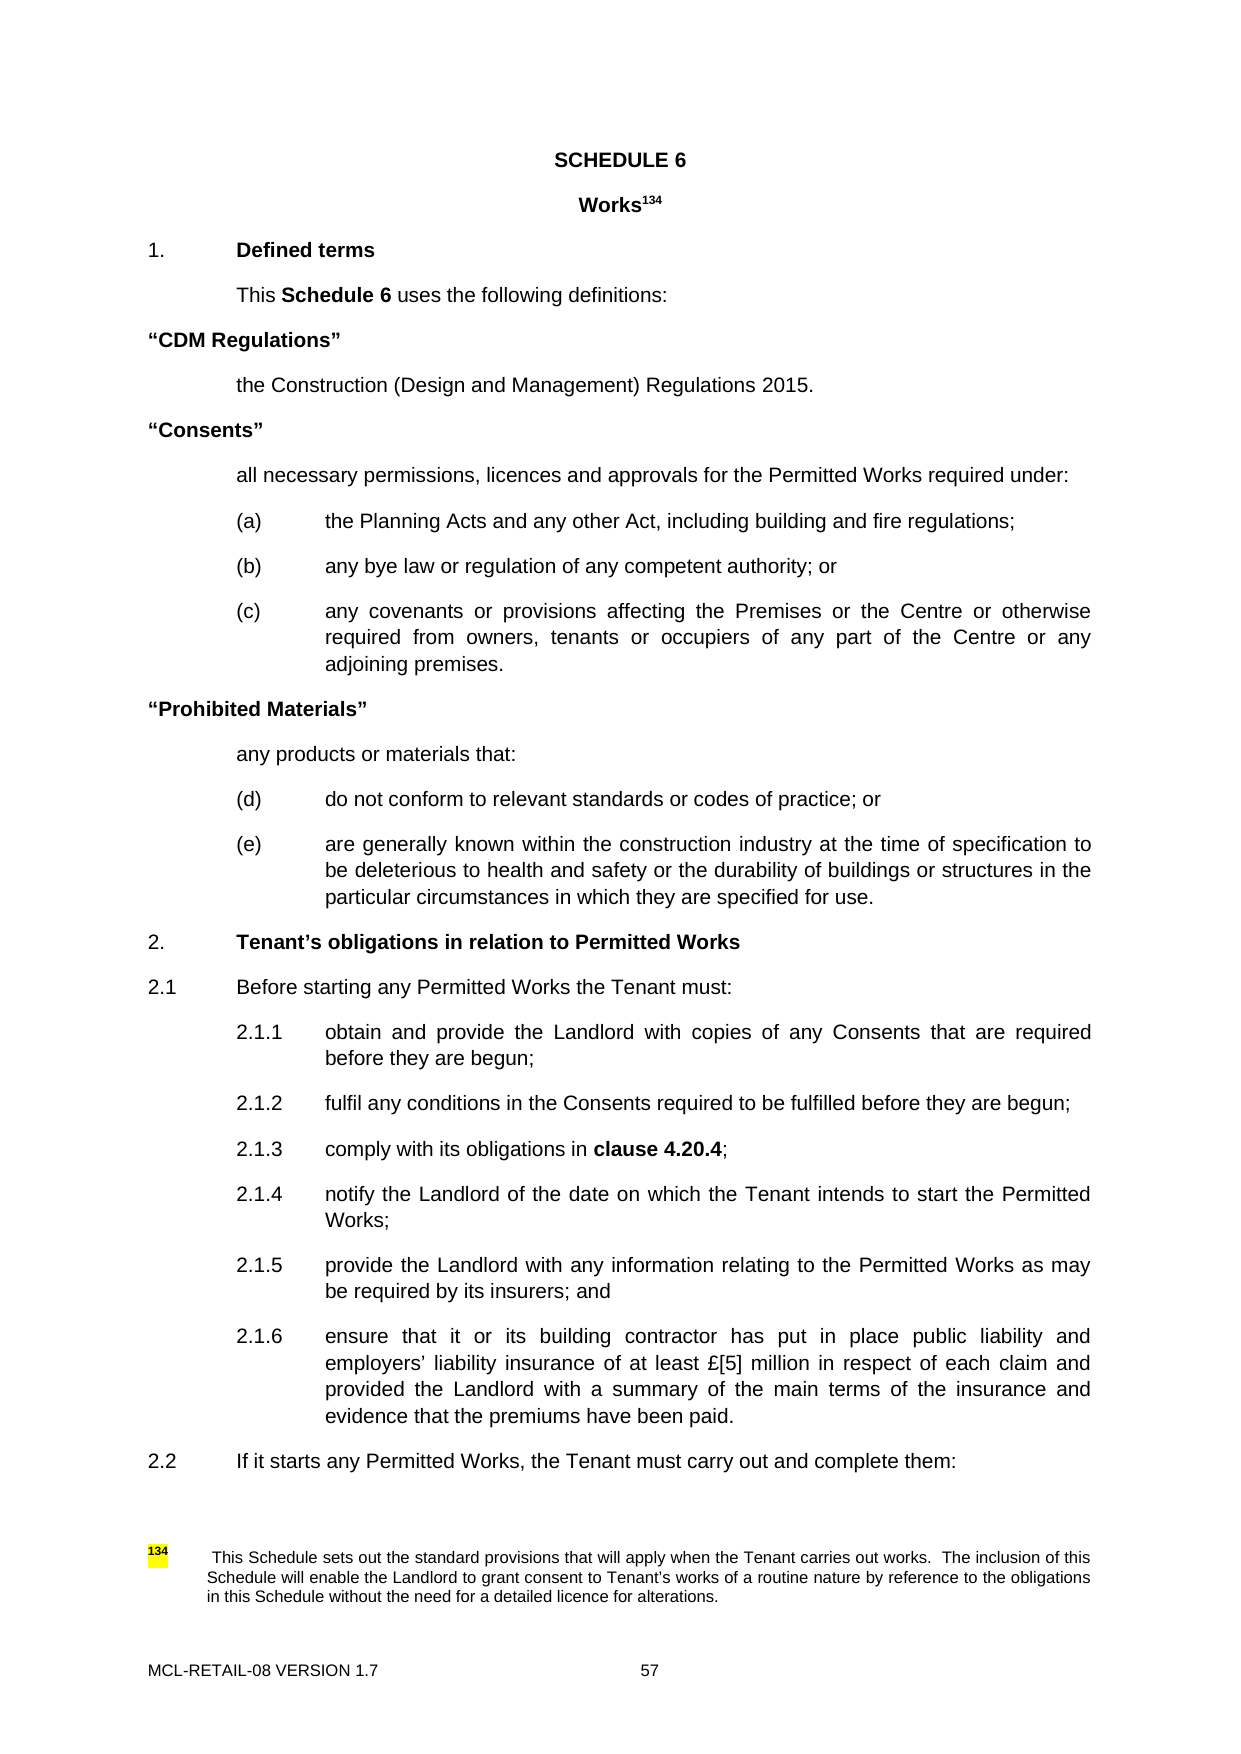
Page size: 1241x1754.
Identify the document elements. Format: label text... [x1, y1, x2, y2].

text Before starting any Permitted Works the Tenant must: [148, 975, 1093, 999]
list are generally known within the construction industry at the time of specification to be deleterious to health and safety or the durability of buildings or structures in the particular circumstances in which they are specified for use. [236, 832, 1093, 908]
text fulfil any conditions in the Consents required to be fulfilled before they are begun; [236, 1091, 1093, 1115]
list the Planning Acts and any other Act, including building and fire regulations; [236, 508, 1093, 532]
text Defined terms [148, 238, 1093, 262]
text Tenant’s obligations in relation to Permitted Works [148, 929, 1093, 953]
text all necessary permissions, licences and approvals for the Permitted Works required under: [236, 463, 1093, 487]
text “Prohibited Materials” [148, 696, 1093, 720]
text obtain and provide the Landlord with copies of any Consents that are required before they are begun; [236, 1020, 1093, 1070]
text provide the Landlord with any information relating to the Permitted Works as may be required by its insurers; and [236, 1253, 1093, 1303]
text This Schedule 6 uses the following definitions: [236, 283, 1093, 307]
subtitle Works [148, 193, 1093, 217]
text “Consents” [148, 418, 1093, 442]
text the Construction (Design and Management) Regulations 2015. [236, 373, 1093, 397]
list do not conform to relevant standards or codes of practice; or [236, 787, 1093, 811]
text ensure that it or its building contractor has put in place public liability and employers’ liability insurance of at least £[5] million in respect of each claim and provided the Landlord with a summary of the main terms of the insurance and evidence that the premiums have been paid. [236, 1324, 1093, 1427]
text any products or materials that: [236, 742, 1093, 766]
list any covenants or provisions affecting the Premises or the Centre or otherwise required from owners, tenants or occupiers of any part of the Centre or any adjoining premises. [236, 599, 1093, 675]
list any bye law or regulation of any competent authority; or [236, 553, 1093, 577]
text comply with its obligations in clause 4.20.4; [236, 1136, 1093, 1160]
text “CDM Regulations” [148, 328, 1093, 352]
text notify the Landlord of the date on which the Tenant intends to start the Permitted Works; [236, 1181, 1093, 1232]
text If it starts any Permitted Works, the Tenant must carry out and complete them: [148, 1448, 1093, 1472]
